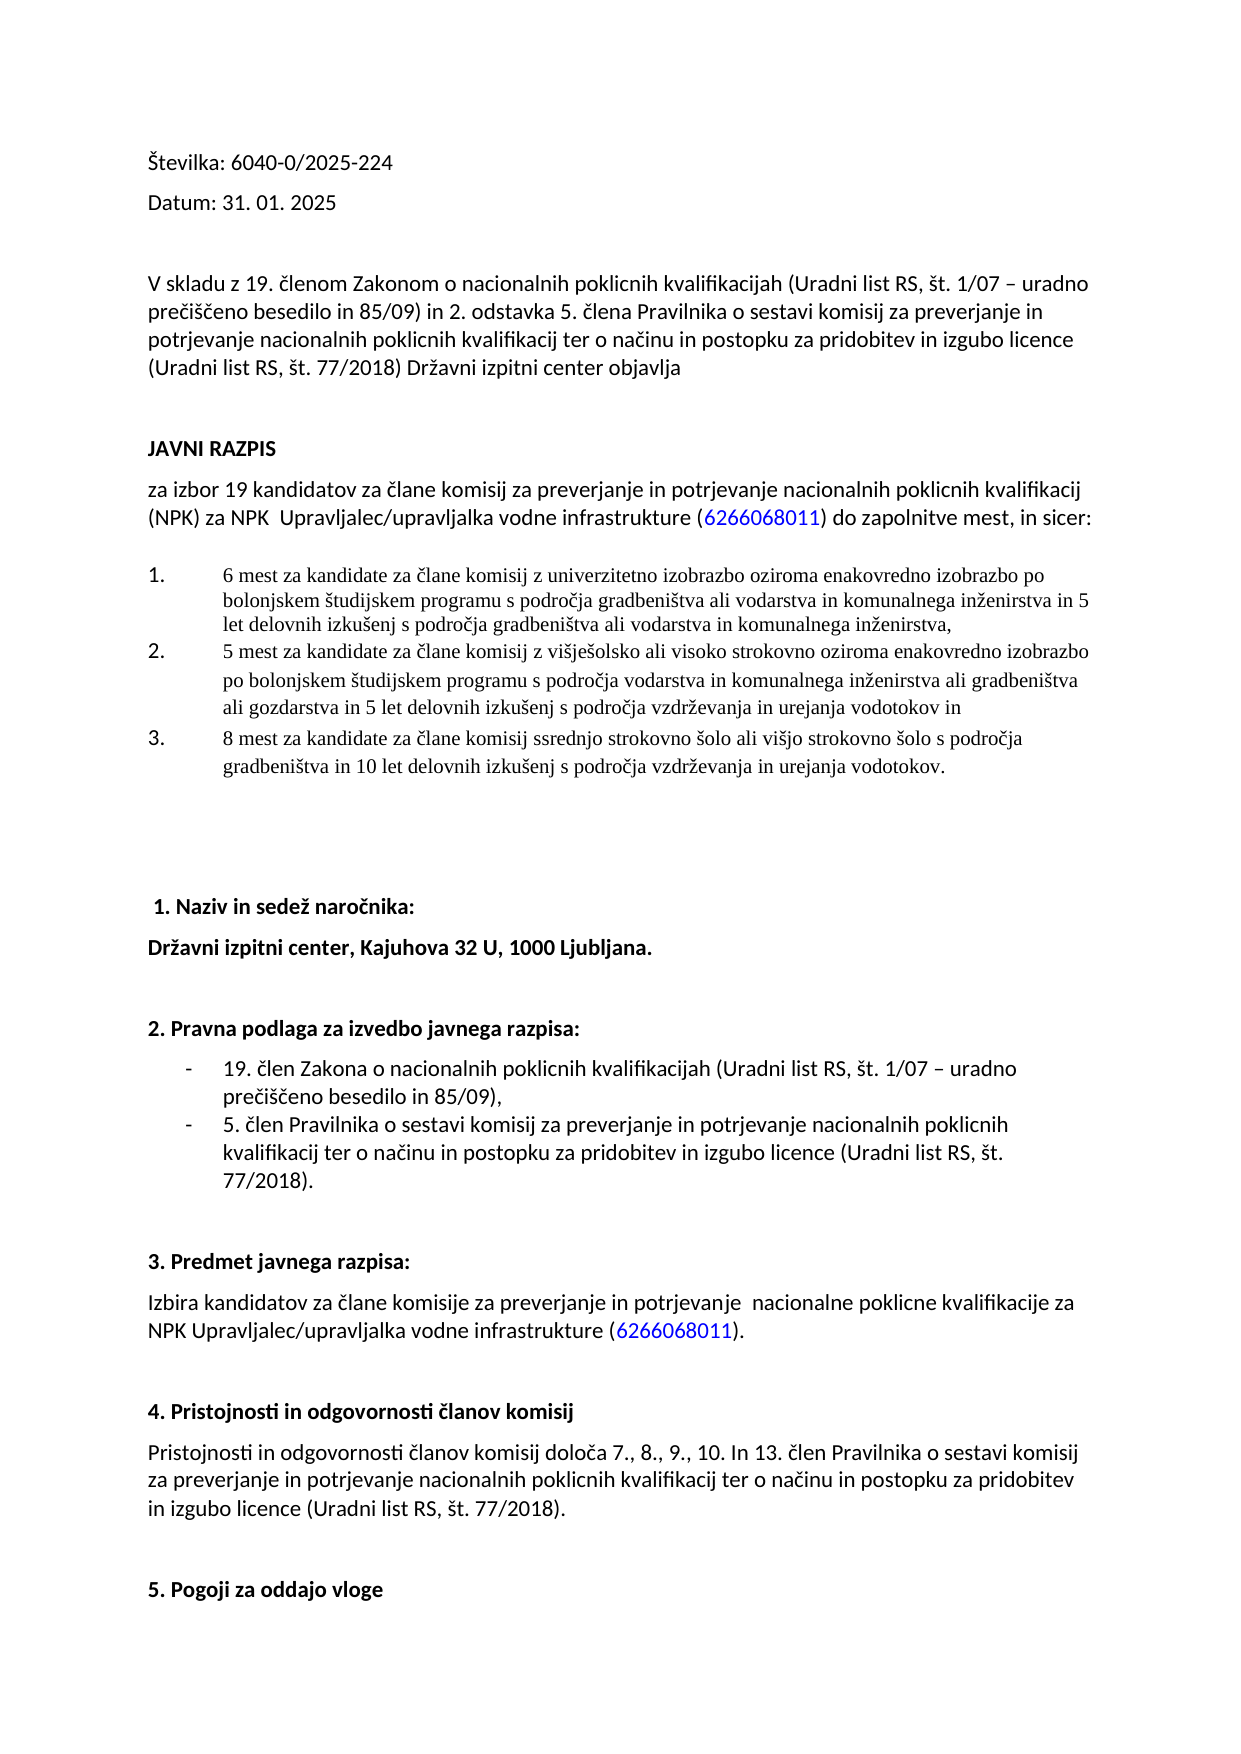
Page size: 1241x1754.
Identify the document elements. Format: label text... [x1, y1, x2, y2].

text Datum: 31. 01. 2025 [148, 188, 1093, 216]
text 1. Naziv in sedež naročnika: [148, 892, 1093, 920]
list 6 mest za kandidate za člane komisij z univerzitetno izobrazbo oziroma enakovredno izobrazbo po bolonjskem študijskem programu s področja gradbeništva ali vodarstva in komunalnega inženirstva in 5 let delovnih izkušenj s področja gradbeništva ali vodarstva in komunalnega inženirstva, [148, 560, 1093, 636]
text V skladu z 19. členom Zakonom o nacionalnih poklicnih kvalifikacijah (Uradni list RS, št. 1/07 – uradno prečiščeno besedilo in 85/09) in 2. odstavka 5. člena Pravilnika o sestavi komisij za preverjanje in potrjevanje nacionalnih poklicnih kvalifikacij ter o načinu in postopku za pridobitev in izgubo licence (Uradni list RS, št. 77/2018) Državni izpitni center objavlja [148, 269, 1093, 381]
list 5. člen Pravilnika o sestavi komisij za preverjanje in potrjevanje nacionalnih poklicnih kvalifikacij ter o načinu in postopku za pridobitev in izgubo licence (Uradni list RS, št. 77/2018). [185, 1110, 1093, 1194]
text 5. Pogoji za oddajo vloge [148, 1575, 1093, 1603]
text 2. Pravna podlaga za izvedbo javnega razpisa: [148, 1014, 1093, 1042]
list 8 mest za kandidate za člane komisij ssrednjo strokovno šolo ali višjo strokovno šolo s področja gradbeništva in 10 let delovnih izkušenj s področja vzdrževanja in urejanja vodotokov. [148, 723, 1093, 778]
text JAVNI RAZPIS [148, 434, 1093, 462]
text Številka: 6040-0/2025-224 [148, 148, 1093, 176]
text Pristojnosti in odgovornosti članov komisij določa 7., 8., 9., 10. In 13. člen Pravilnika o sestavi komisij za preverjanje in potrjevanje nacionalnih poklicnih kvalifikacij ter o načinu in postopku za pridobitev in izgubo licence (Uradni list RS, št. 77/2018). [148, 1438, 1093, 1522]
text Izbira kandidatov za člane komisije za preverjanje in potrjevanje nacionalne poklicne kvalifikacije za NPK Upravljalec/upravljalka vodne infrastrukture (6266068011). [148, 1288, 1093, 1344]
text 4. Pristojnosti in odgovornosti članov komisij [148, 1397, 1093, 1425]
list 19. člen Zakona o nacionalnih poklicnih kvalifikacijah (Uradni list RS, št. 1/07 – uradno prečiščeno besedilo in 85/09), [185, 1054, 1093, 1110]
text Državni izpitni center, Kajuhova 32 U, 1000 Ljubljana. [148, 933, 1093, 961]
list 5 mest za kandidate za člane komisij z višješolsko ali visoko strokovno oziroma enakovredno izobrazbo po bolonjskem študijskem programu s področja vodarstva in komunalnega inženirstva ali gradbeništva ali gozdarstva in 5 let delovnih izkušenj s področja vzdrževanja in urejanja vodotokov in [148, 636, 1093, 719]
text 3. Predmet javnega razpisa: [148, 1247, 1093, 1276]
text za izbor 19 kandidatov za člane komisij za preverjanje in potrjevanje nacionalnih poklicnih kvalifikacij (NPK) za NPK Upravljalec/upravljalka vodne infrastrukture (6266068011) do zapolnitve mest, in sicer: [148, 475, 1093, 531]
